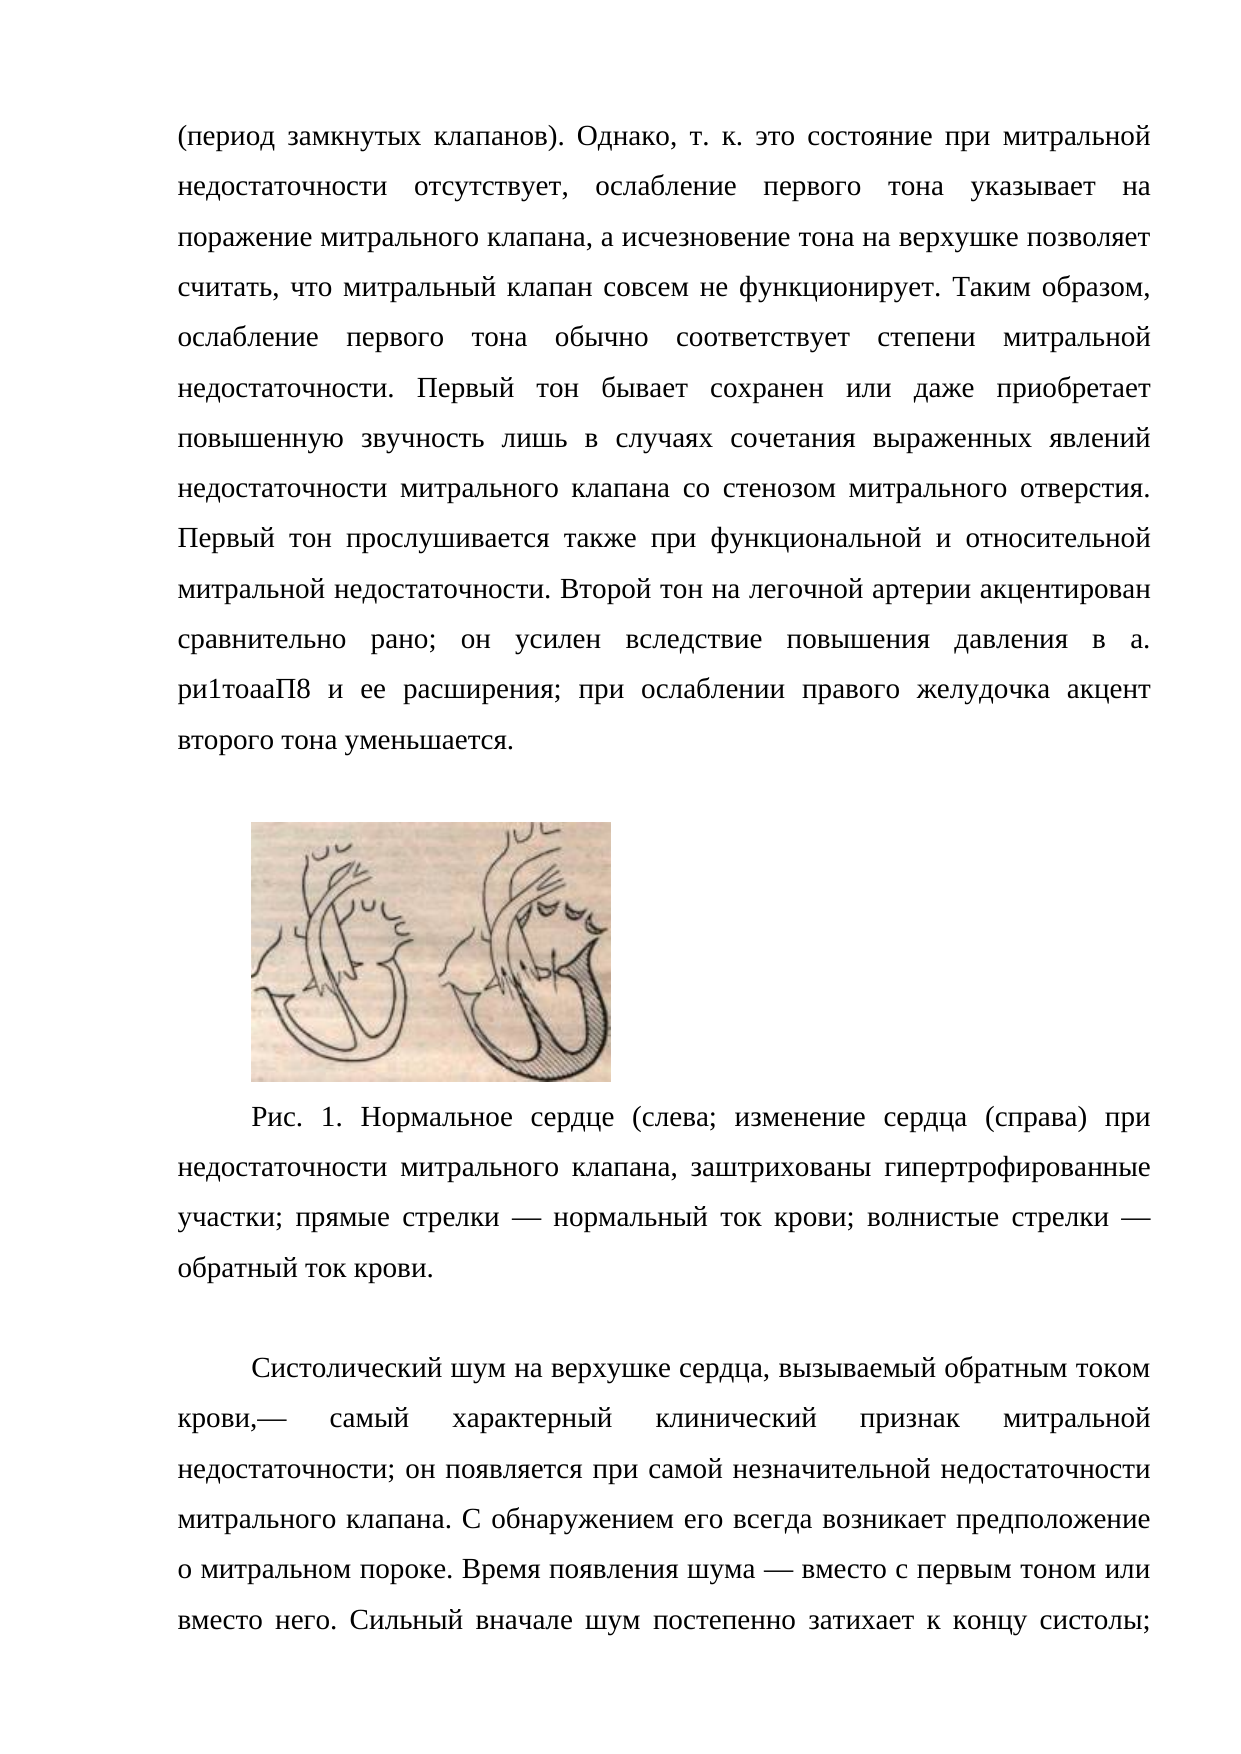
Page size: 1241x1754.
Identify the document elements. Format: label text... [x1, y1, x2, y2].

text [177, 118, 1152, 755]
picture [251, 822, 611, 1082]
text Рис. 1. Нормальное сердце (слева; изменение сердца (справа) при недостаточности митрального клапана, заштрихованы гипертрофированные участки; прямые стрелки — нормальный ток крови; волнистые стрелки — обратный ток крови. [177, 1099, 1152, 1283]
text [177, 1350, 1152, 1635]
